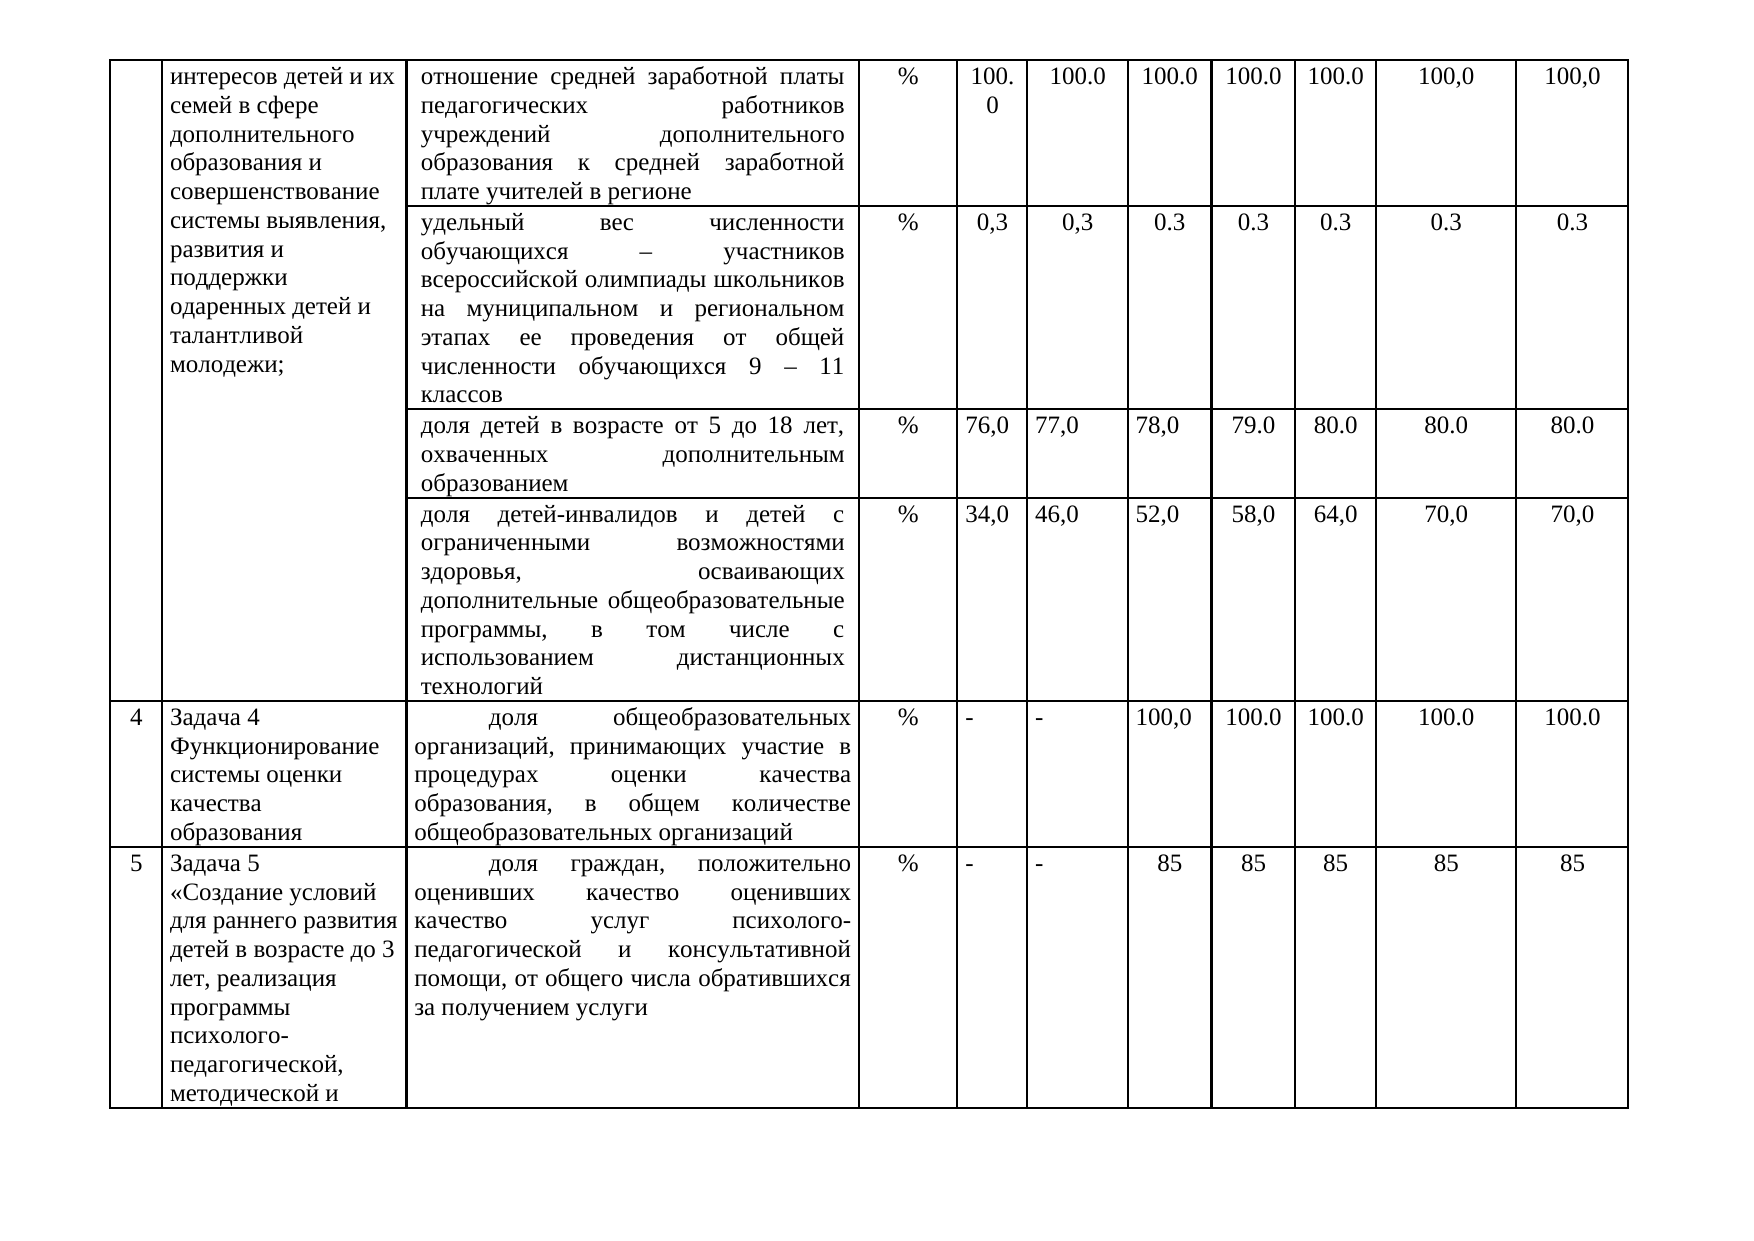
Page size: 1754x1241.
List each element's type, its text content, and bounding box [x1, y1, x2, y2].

table_cell 85 [1129, 848, 1210, 1107]
table_cell 100.0 [958, 61, 1026, 205]
table_cell 85 [1517, 848, 1627, 1107]
table_cell 0.3 [1129, 207, 1210, 408]
table_cell 0.3 [1377, 207, 1515, 408]
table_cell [163, 61, 405, 700]
table_cell Задача 4 Функционирование системы оценки качества образования [163, 702, 405, 846]
table_cell 3 [111, 61, 161, 700]
table_cell доля детей-инвалидов и детей с ограниченными возможностями здоровья, осваивающих дополнительные общеобразовательные программы, в том числе с использованием дистанционных технологий [408, 499, 858, 700]
table_cell 46,0 [1028, 499, 1127, 700]
table_cell - [958, 848, 1026, 1107]
table_cell удельный вес численности обучающихся – участников всероссийской олимпиады школьников на муниципальном и региональном этапах ее проведения от общей численности обучающихся 9 – 11 классов [408, 207, 858, 408]
table_cell 58,0 [1213, 499, 1294, 700]
table_cell 0.3 [1213, 207, 1294, 408]
table_cell % [860, 499, 956, 700]
table_cell 100,0 [1129, 702, 1210, 846]
table_cell % [860, 848, 956, 1107]
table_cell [408, 848, 858, 1107]
table_cell 0.3 [1517, 207, 1627, 408]
table_cell 4 [111, 702, 161, 846]
table_cell % [860, 410, 956, 497]
table_cell 85 [1213, 848, 1294, 1107]
table_cell 85 [1377, 848, 1515, 1107]
table_cell 52,0 [1129, 499, 1210, 700]
table_cell 78,0 [1129, 410, 1210, 497]
table_cell 70,0 [1377, 499, 1515, 700]
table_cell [163, 848, 405, 1107]
table_cell 100.0 [1129, 61, 1210, 205]
table_cell 100.0 [1213, 702, 1294, 846]
table_cell 70,0 [1517, 499, 1627, 700]
table_cell 0,3 [958, 207, 1026, 408]
table_cell 79.0 [1213, 410, 1294, 497]
table_cell 100.0 [1296, 61, 1375, 205]
table_cell 100,0 [1517, 61, 1627, 205]
table_cell отношение средней заработной платы педагогических работников учреждений дополнительного образования к средней заработной плате учителей в регионе [408, 61, 858, 205]
table_cell - [1028, 848, 1127, 1107]
table_cell 80.0 [1296, 410, 1375, 497]
table_cell % [860, 702, 956, 846]
table_cell - [958, 702, 1026, 846]
table_cell 100.0 [1377, 702, 1515, 846]
table_cell 76,0 [958, 410, 1026, 497]
table_cell 0,3 [1028, 207, 1127, 408]
table_cell 100.0 [1213, 61, 1294, 205]
table_cell доля общеобразовательных организаций, принимающих участие в процедурах оценки качества образования, в общем количестве общеобразовательных организаций [408, 702, 858, 846]
table_cell 64,0 [1296, 499, 1375, 700]
table_cell 100.0 [1517, 702, 1627, 846]
table_cell 100,0 [1377, 61, 1515, 205]
table_cell 100.0 [1296, 702, 1375, 846]
table_cell 80.0 [1377, 410, 1515, 497]
table_cell 80.0 [1517, 410, 1627, 497]
table_cell 85 [1296, 848, 1375, 1107]
table_cell 100.0 [1028, 61, 1127, 205]
table_cell % [860, 207, 956, 408]
table_cell доля детей в возрасте от 5 до 18 лет, охваченных дополнительным образованием [408, 410, 858, 497]
table_cell % [860, 61, 956, 205]
table_cell 0.3 [1296, 207, 1375, 408]
table_cell 34,0 [958, 499, 1026, 700]
table_cell 5 [111, 848, 161, 1107]
table_cell - [1028, 702, 1127, 846]
table_cell 77,0 [1028, 410, 1127, 497]
